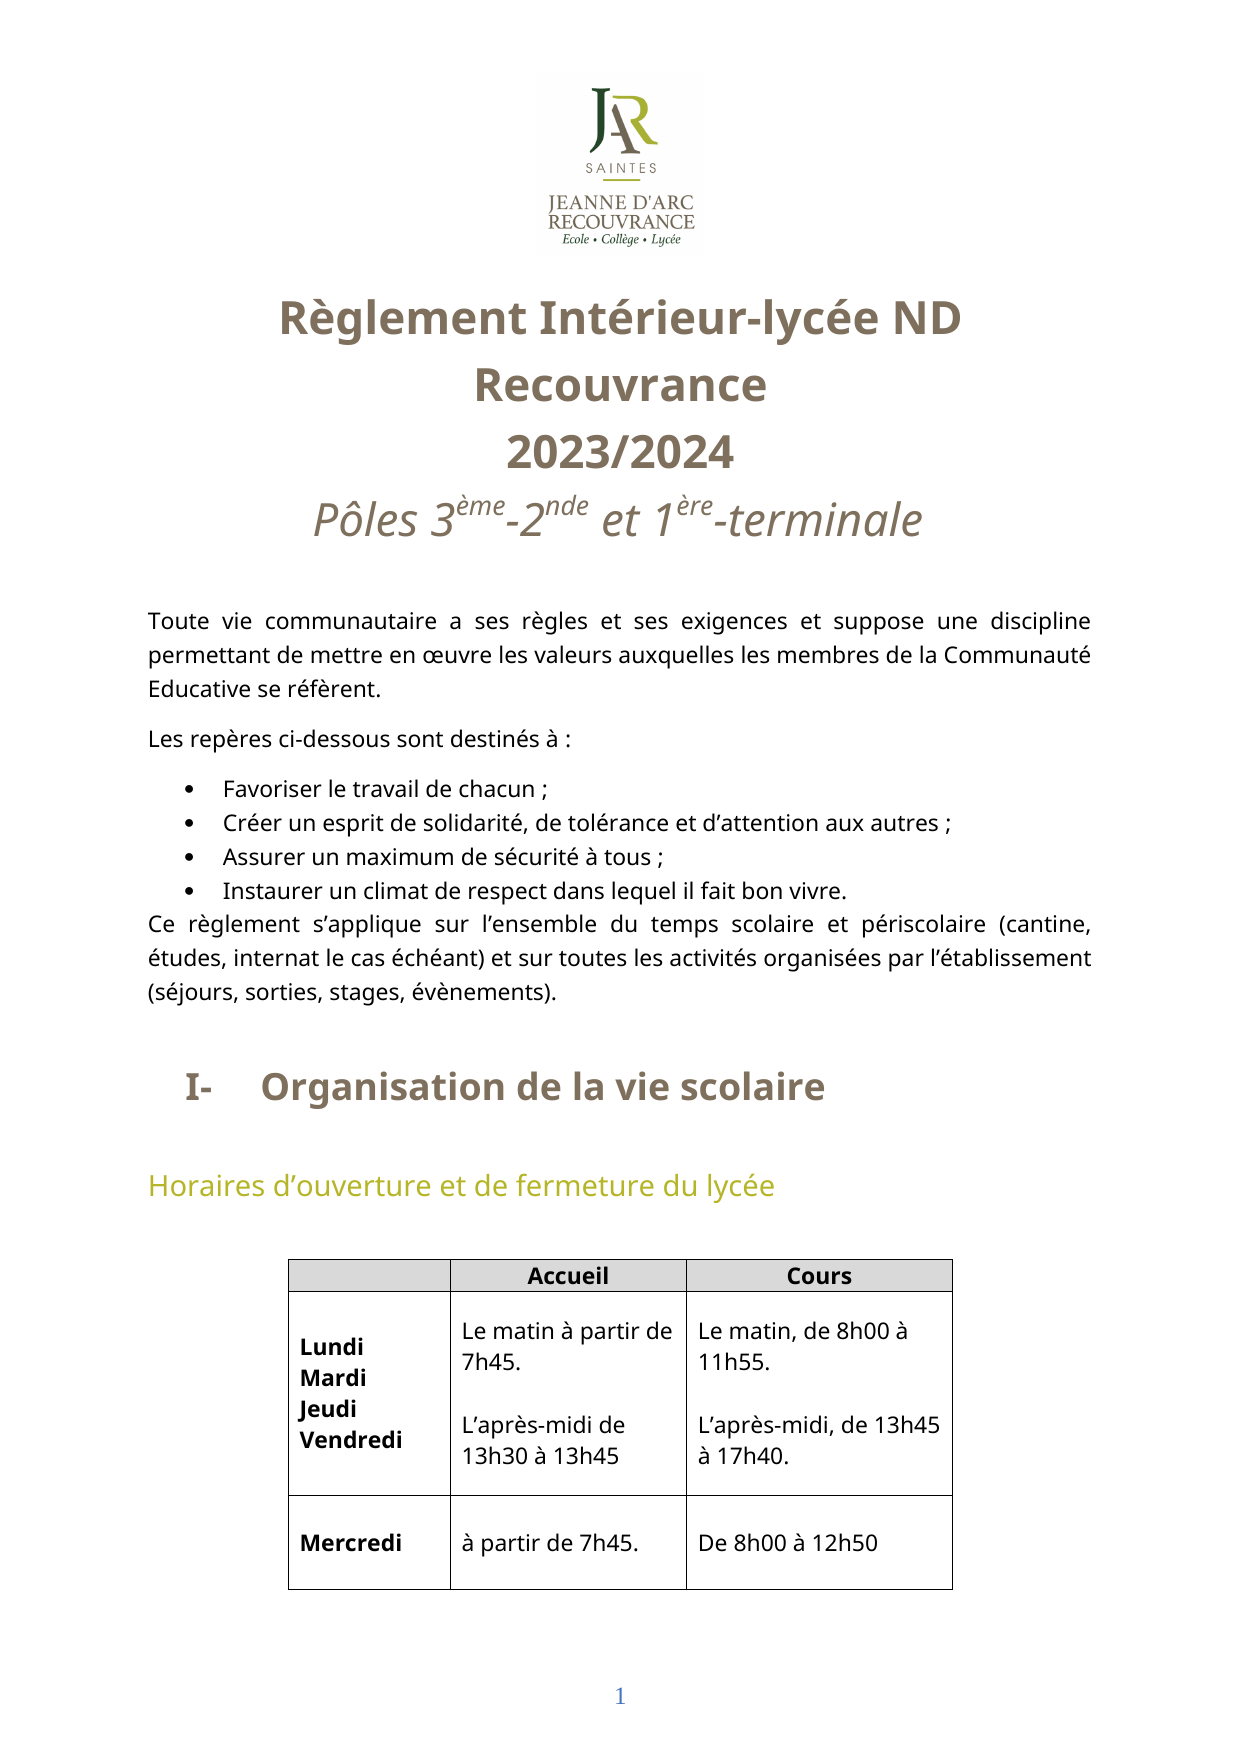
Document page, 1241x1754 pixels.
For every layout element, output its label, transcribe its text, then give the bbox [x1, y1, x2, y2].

text Horaires d’ouverture et de fermeture du lycée [148, 1166, 1092, 1205]
text Règlement Intérieur-lycée ND Recouvrance [148, 285, 1092, 415]
table_header [289, 1260, 450, 1291]
picture [537, 73, 704, 255]
list Créer un esprit de solidarité, de tolérance et d’attention aux autres ; [185, 807, 1092, 838]
text Pôles 3ème-2nde et 1ère-terminale [148, 487, 1092, 550]
table_cell Mercredi [289, 1496, 450, 1589]
list Assurer un maximum de sécurité à tous ; [185, 841, 1092, 872]
text Les repères ci-dessous sont destinés à : [148, 723, 1092, 754]
table_header Cours [687, 1260, 952, 1291]
text Toute vie communautaire a ses règles et ses exigences et suppose une discipline permettant de mettre en œuvre les valeurs auxquelles les membres de la Communauté Educative se réfèrent. [148, 605, 1092, 704]
list Instaurer un climat de respect dans lequel il fait bon vivre. [185, 874, 1092, 906]
text 2023/2024 [148, 420, 1092, 482]
table_header Accueil [451, 1260, 686, 1291]
list Organisation de la vie scolaire [185, 1060, 1092, 1111]
table_cell Lundi Mardi Jeudi Vendredi [289, 1292, 450, 1494]
table_cell De 8h00 à 12h50 [687, 1496, 952, 1589]
text Ce règlement s’applique sur l’ensemble du temps scolaire et périscolaire (cantine, études, internat le cas échéant) et sur toutes les activités organisées par l’établissement (séjours, sorties, stages, évènements). [148, 908, 1092, 1007]
table_cell Le matin à partir de 7h45. L’après-midi de 13h30 à 13h45 [451, 1292, 686, 1494]
table_cell à partir de 7h45. [451, 1496, 686, 1589]
table_cell Le matin, de 8h00 à 11h55. L’après-midi, de 13h45 à 17h40. [687, 1292, 952, 1494]
list Favoriser le travail de chacun ; [185, 773, 1092, 804]
